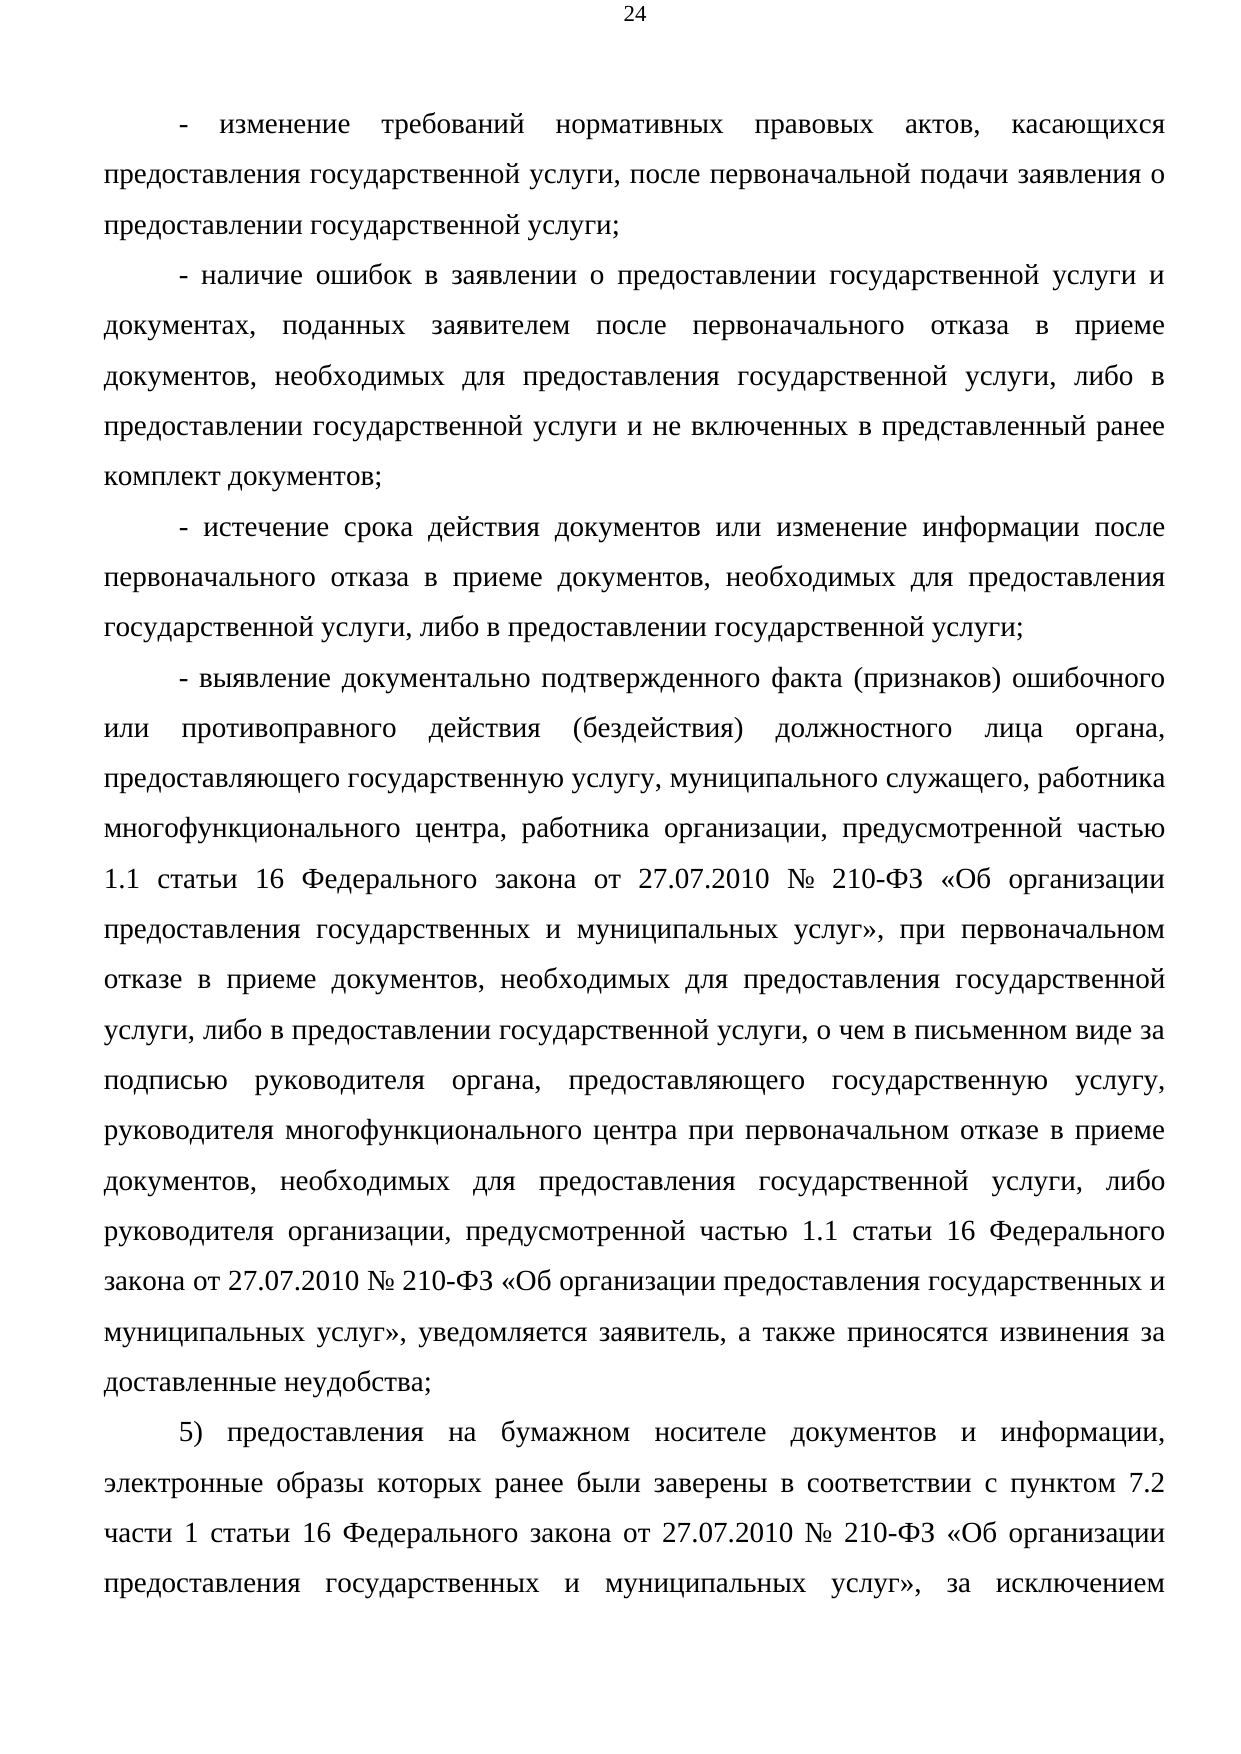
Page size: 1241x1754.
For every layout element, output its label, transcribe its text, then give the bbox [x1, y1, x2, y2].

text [103, 1414, 1166, 1599]
text - наличие ошибок в заявлении о предоставлении государственной услуги и документах, поданных заявителем после первоначального отказа в приеме документов, необходимых для предоставления государственной услуги, либо в предоставлении государственной услуги и не включенных в представленный ранее комплект документов; [103, 257, 1166, 492]
text - истечение срока действия документов или изменение информации после первоначального отказа в приеме документов, необходимых для предоставления государственной услуги, либо в предоставлении государственной услуги; [103, 509, 1166, 643]
text - выявление документально подтвержденного факта (признаков) ошибочного или противоправного действия (бездействия) должностного лица органа, предоставляющего государственную услугу, муниципального служащего, работника многофункционального центра, работника организации, предусмотренной частью 1.1 статьи 16 Федерального закона от 27.07.2010 № 210-ФЗ «Об организации предоставления государственных и муниципальных услуг», при первоначальном отказе в приеме документов, необходимых для предоставления государственной услуги, либо в предоставлении государственной услуги, о чем в письменном виде за подписью руководителя органа, предоставляющего государственную услугу, руководителя многофункционального центра при первоначальном отказе в приеме документов, необходимых для предоставления государственной услуги, либо руководителя организации, предусмотренной частью 1.1 статьи 16 Федерального закона от 27.07.2010 № 210-ФЗ «Об организации предоставления государственных и муниципальных услуг», уведомляется заявитель, а также приносятся извинения за доставленные неудобства; [103, 660, 1166, 1398]
text - изменение требований нормативных правовых актов, касающихся предоставления государственной услуги, после первоначальной подачи заявления о предоставлении государственной услуги; [103, 106, 1166, 240]
